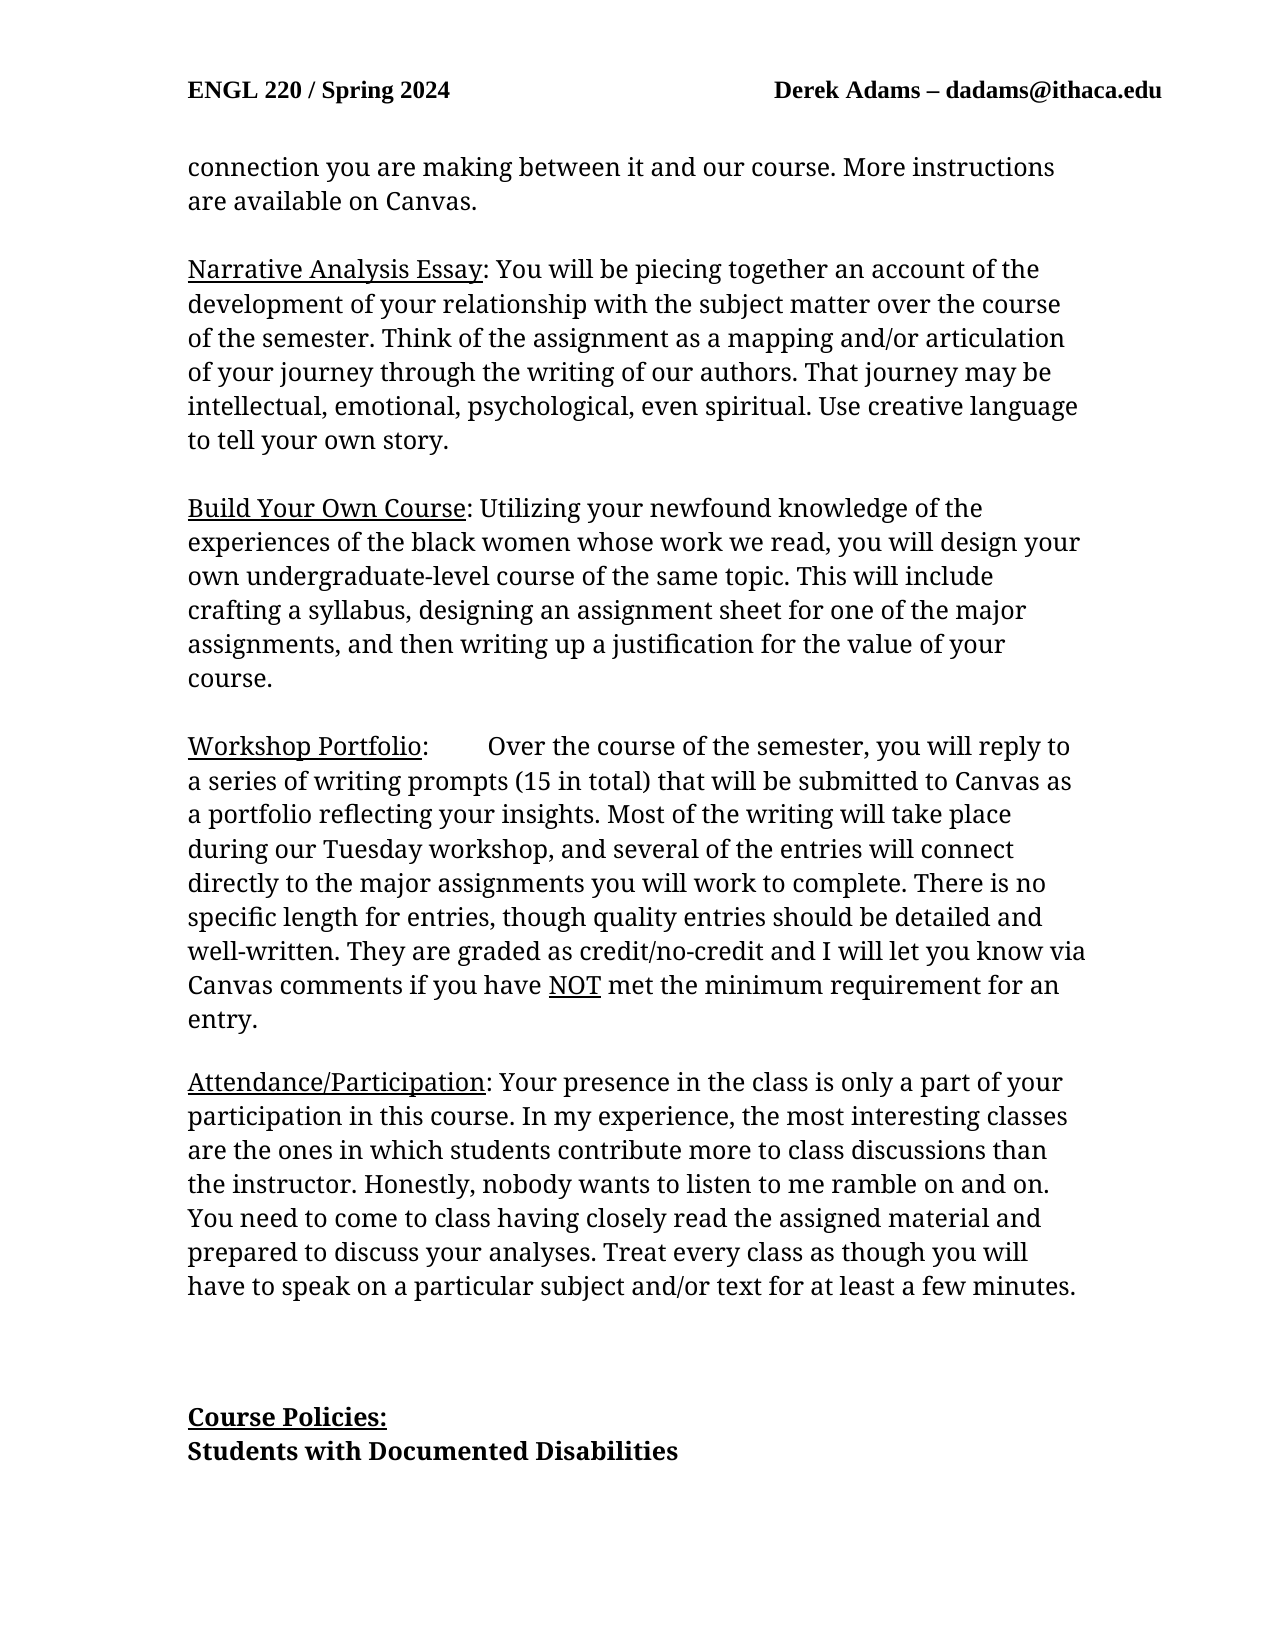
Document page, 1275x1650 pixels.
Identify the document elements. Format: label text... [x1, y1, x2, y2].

text Course Policies: [187, 1400, 1087, 1434]
text Narrative Analysis Essay: You will be piecing together an account of the development of your relationship with the subject matter over the course of the semester. Think of the assignment as a mapping and/or articulation of your journey through the writing of our authors. That journey may be intellectual, emotional, psychological, even spiritual. Use creative language to tell your own story. [187, 252, 1087, 457]
text Students with Documented Disabilities [187, 1434, 1087, 1468]
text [187, 150, 1087, 218]
text Attendance/Participation: Your presence in the class is only a part of your participation in this course. In my experience, the most interesting classes are the ones in which students contribute more to class discussions than the instructor. Honestly, nobody wants to listen to me ramble on and on. You need to come to class having closely read the assigned material and prepared to discuss your analyses. Treat every class as though you will have to speak on a particular subject and/or text for at least a few minutes. [187, 1064, 1087, 1303]
text Build Your Own Course: Utilizing your newfound knowledge of the experiences of the black women whose work we read, you will design your own undergraduate-level course of the same topic. This will include crafting a syllabus, designing an assignment sheet for one of the major assignments, and then writing up a justification for the value of your course. [187, 491, 1087, 695]
text Workshop Portfolio: Over the course of the semester, you will reply to a series of writing prompts (15 in total) that will be submitted to Canvas as a portfolio reflecting your insights. Most of the writing will take place during our Tuesday workshop, and several of the entries will connect directly to the major assignments you will work to complete. There is no specific length for entries, though quality entries should be detailed and well-written. They are graded as credit/no-credit and I will let you know via Canvas comments if you have NOT met the minimum requirement for an entry. [187, 729, 1087, 1036]
